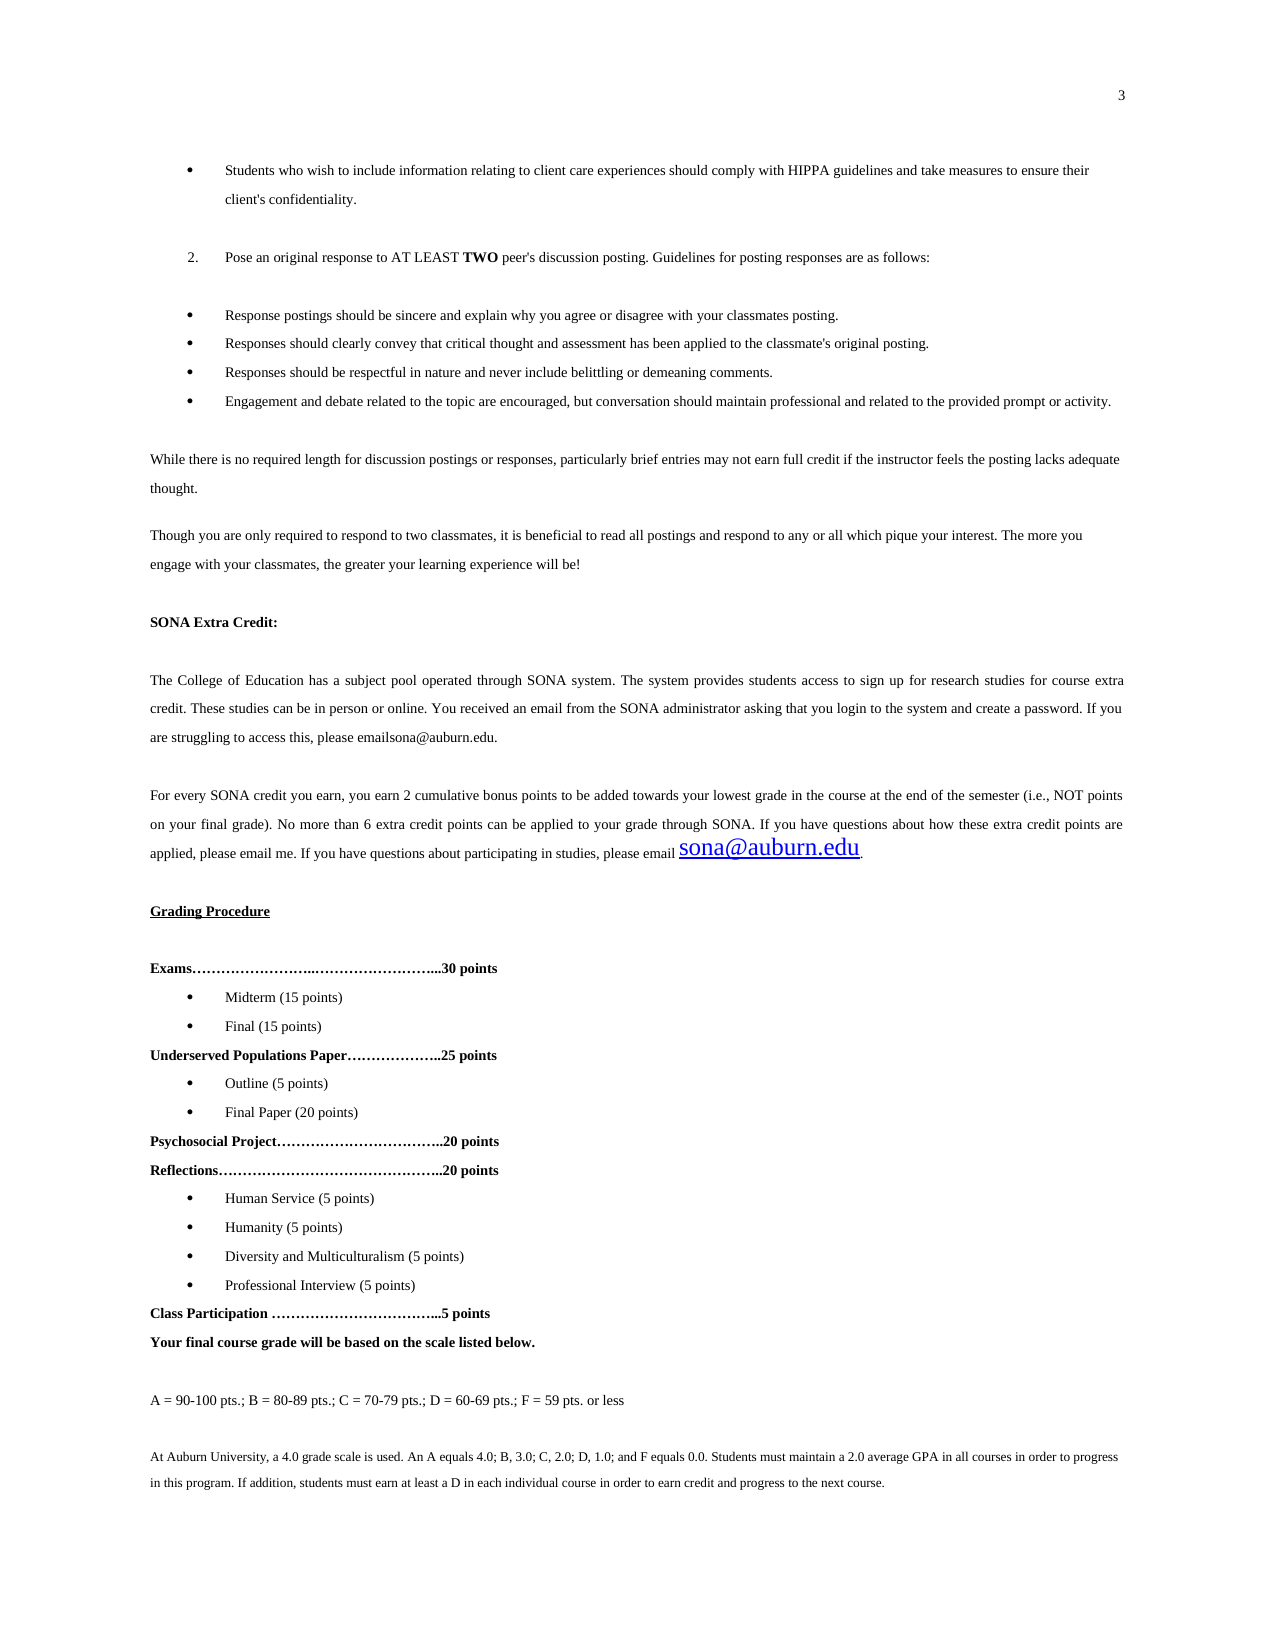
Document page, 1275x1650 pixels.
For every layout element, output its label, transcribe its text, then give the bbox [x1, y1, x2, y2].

text Reflections………………………………………..20 points [150, 1149, 1125, 1178]
list Responses should be respectful in nature and never include belittling or demeaning comments. [187, 352, 1125, 381]
text Underserved Populations Paper………………..25 points [150, 1034, 1125, 1063]
text SONA Extra Credit: [150, 602, 1125, 630]
text At Auburn University, a 4.0 grade scale is used. An A equals 4.0; B, 3.0; C, 2.0; D, 1.0; and F equals 0.0. Students must maintain a 2.0 average GPA in all courses in order to progress in this program. If addition, students must earn at least a D in each individual course in order to earn credit and progress to the next course. [150, 1438, 1125, 1491]
list Responses should clearly convey that critical thought and assessment has been applied to the classmate's original posting. [187, 323, 1125, 352]
text A = 90-100 pts.; B = 80-89 pts.; C = 70-79 pts.; D = 60-69 pts.; F = 59 pts. or less [150, 1380, 1125, 1409]
text Exams……………………..……………………...30 points [150, 948, 1125, 977]
list Professional Interview (5 points) [187, 1264, 1125, 1293]
text The College of Education has a subject pool operated through SONA system. The system provides students access to sign up for research studies for course extra credit. These studies can be in person or online. You received an email from the SONA administrator asking that you login to the system and create a password. If you are struggling to access this, please emailsona@auburn.edu. [150, 659, 1125, 746]
text While there is no required length for discussion postings or responses, particularly brief entries may not earn full credit if the instructor feels the posting lacks adequate thought. [150, 439, 1125, 496]
list Response postings should be sincere and explain why you agree or disagree with your classmates posting. [187, 294, 1125, 323]
text Though you are only required to respond to two classmates, it is beneficial to read all postings and respond to any or all which pique your interest. The more you engage with your classmates, the greater your learning experience will be! [150, 515, 1125, 572]
list Diversity and Multiculturalism (5 points) [187, 1236, 1125, 1264]
list Engagement and debate related to the topic are encouraged, but conversation should maintain professional and related to the provided prompt or activity. [187, 381, 1125, 409]
list Students who wish to include information relating to client care experiences should comply with HIPPA guidelines and take measures to ensure their client's confidentiality. [187, 150, 1125, 207]
list Final (15 points) [187, 1006, 1125, 1034]
list Humanity (5 points) [187, 1207, 1125, 1236]
list Human Service (5 points) [187, 1178, 1125, 1207]
list Final Paper (20 points) [187, 1092, 1125, 1121]
text Class Participation ……………………………...5 points [150, 1293, 1125, 1322]
text Grading Procedure [150, 890, 1125, 919]
list Outline (5 points) [187, 1063, 1125, 1092]
list Midterm (15 points) [187, 977, 1125, 1006]
text Psychosocial Project……………………………..20 points [150, 1121, 1125, 1149]
text For every SONA credit you earn, you earn 2 cumulative bonus points to be added towards your lowest grade in the course at the end of the semester (i.e., NOT points on your final grade). No more than 6 extra credit points can be applied to your grade through SONA. If you have questions about how these extra credit points are applied, please email me. If you have questions about participating in studies, please email sona@auburn.edu. [150, 775, 1125, 861]
text Your final course grade will be based on the scale listed below. [150, 1322, 1125, 1351]
list Pose an original response to AT LEAST TWO peer's discussion posting. Guidelines for posting responses are as follows: [187, 237, 1125, 265]
